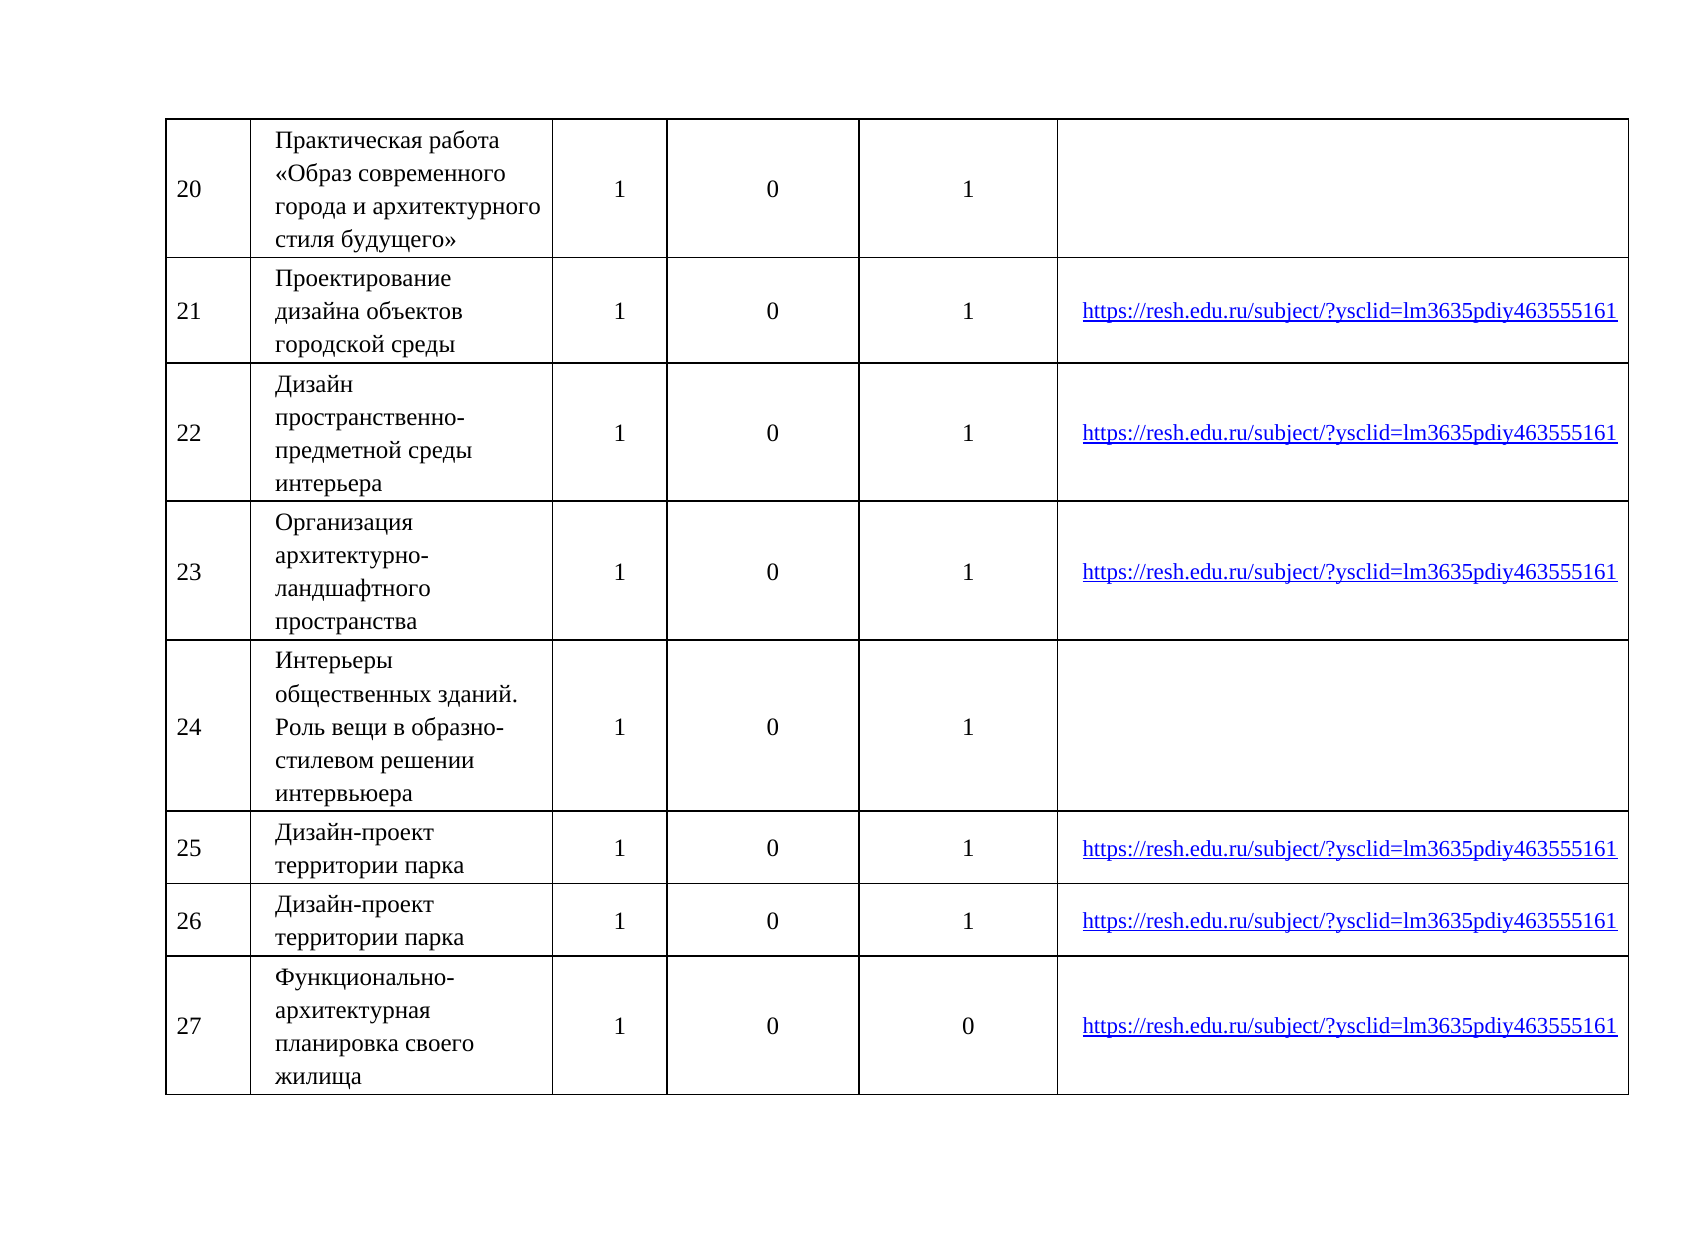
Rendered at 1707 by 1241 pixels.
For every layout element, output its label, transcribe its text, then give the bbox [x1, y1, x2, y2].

table_cell 0 [668, 364, 858, 500]
table_cell 1 [553, 957, 666, 1093]
table_cell [1058, 120, 1628, 257]
table_cell 22 [167, 364, 250, 500]
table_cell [1058, 258, 1628, 362]
table_cell https://resh.edu.ru/subject/?ysclid=lm3635pdiy463555161 [1058, 812, 1628, 883]
table_cell 23 [167, 502, 250, 639]
table_cell 0 [860, 957, 1057, 1093]
table_cell 0 [668, 884, 858, 955]
table_cell 20 [167, 120, 250, 257]
table_cell 25 [167, 812, 250, 883]
table_cell Дизайн пространственно-предметной среды интерьера [251, 364, 552, 500]
table_cell 0 [668, 120, 858, 257]
table_cell [1058, 641, 1628, 810]
table_cell 1 [553, 364, 666, 500]
table_cell 26 [167, 884, 250, 955]
table_cell 21 [167, 258, 250, 362]
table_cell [1058, 957, 1628, 1093]
table_cell 1 [860, 364, 1057, 500]
table_cell 0 [668, 502, 858, 639]
table_cell 0 [668, 641, 858, 810]
table_cell 1 [860, 812, 1057, 883]
table_cell Интерьеры общественных зданий. Роль вещи в образно-стилевом решении интервьюера [251, 641, 552, 810]
table_cell Дизайн-проект территории парка [251, 812, 552, 883]
table_cell 1 [860, 641, 1057, 810]
table_cell 1 [553, 258, 666, 362]
table_cell 0 [668, 957, 858, 1093]
table_cell Практическая работа «Образ современного города и архитектурного стиля будущего» [251, 120, 552, 257]
table_cell 1 [860, 258, 1057, 362]
table_cell 1 [860, 884, 1057, 955]
table_cell 1 [553, 502, 666, 639]
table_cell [1058, 884, 1628, 955]
table_cell 0 [668, 812, 858, 883]
table_cell https://resh.edu.ru/subject/?ysclid=lm3635pdiy463555161 [1058, 502, 1628, 639]
table_cell https://resh.edu.ru/subject/?ysclid=lm3635pdiy463555161 [1058, 364, 1628, 500]
table_cell 1 [553, 120, 666, 257]
table_cell 1 [553, 812, 666, 883]
table_cell 1 [860, 502, 1057, 639]
table_cell 1 [553, 641, 666, 810]
table_cell 24 [167, 641, 250, 810]
table_cell Функционально-архитектурная планировка своего жилища [251, 957, 552, 1093]
table_cell Проектирование дизайна объектов городской среды [251, 258, 552, 362]
table_cell 27 [167, 957, 250, 1093]
table_cell 0 [668, 258, 858, 362]
table_cell Дизайн-проект территории парка [251, 884, 552, 955]
table_cell 1 [860, 120, 1057, 257]
table_cell Организация архитектурно-ландшафтного пространства [251, 502, 552, 639]
table_cell 1 [553, 884, 666, 955]
